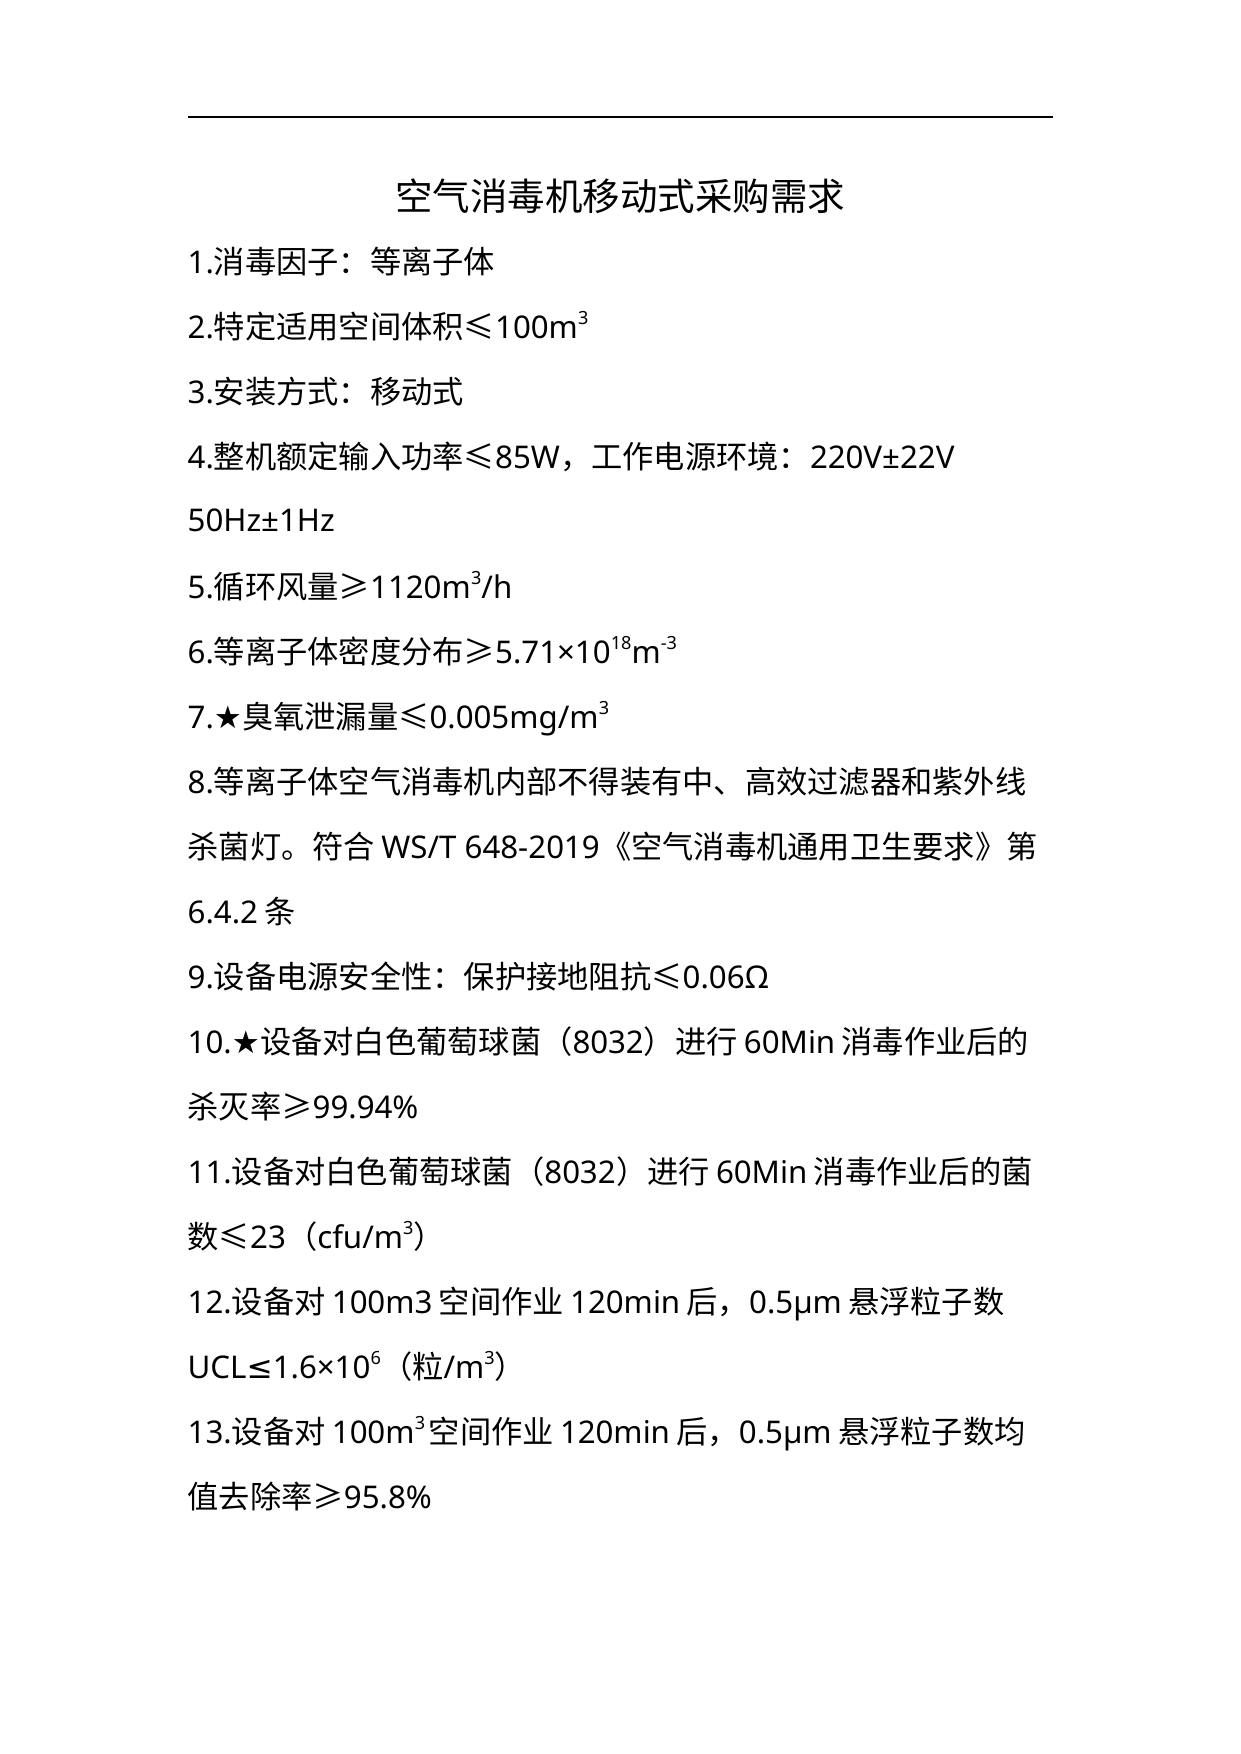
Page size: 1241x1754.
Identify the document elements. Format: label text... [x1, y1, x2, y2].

text 5.循环风量≥1120m3/h [187, 552, 1053, 617]
text 6.等离子体密度分布≥5.71×1018m-3 [187, 617, 1053, 682]
text 空气消毒机移动式采购需求 [187, 162, 1053, 227]
text 9.设备电源安全性：保护接地阻抗≤0.06Ω [187, 942, 1053, 1007]
text 13.设备对100m3空间作业120min后，0.5μm悬浮粒子数均值去除率≥95.8% [187, 1397, 1053, 1527]
text 3.安装方式：移动式 [187, 357, 1053, 422]
text 2.特定适用空间体积≤100m3 [187, 292, 1053, 357]
text 4.整机额定输入功率≤85W，工作电源环境：220V±22V 50Hz±1Hz [187, 422, 1053, 552]
text 1.消毒因子：等离子体 [187, 227, 1053, 292]
text 10.★设备对白色葡萄球菌（8032）进行60Min消毒作业后的杀灭率≥99.94% [187, 1007, 1053, 1137]
text 12.设备对100m3空间作业120min后，0.5μm悬浮粒子数UCL≤1.6×106（粒/m3） [187, 1267, 1053, 1397]
text 11.设备对白色葡萄球菌（8032）进行60Min消毒作业后的菌数≤23（cfu/m3） [187, 1137, 1053, 1267]
text 8.等离子体空气消毒机内部不得装有中、高效过滤器和紫外线杀菌灯。符合WS/T 648-2019《空气消毒机通用卫生要求》第6.4.2条 [187, 747, 1053, 942]
text 7.★臭氧泄漏量≤0.005mg/m3 [187, 682, 1053, 747]
